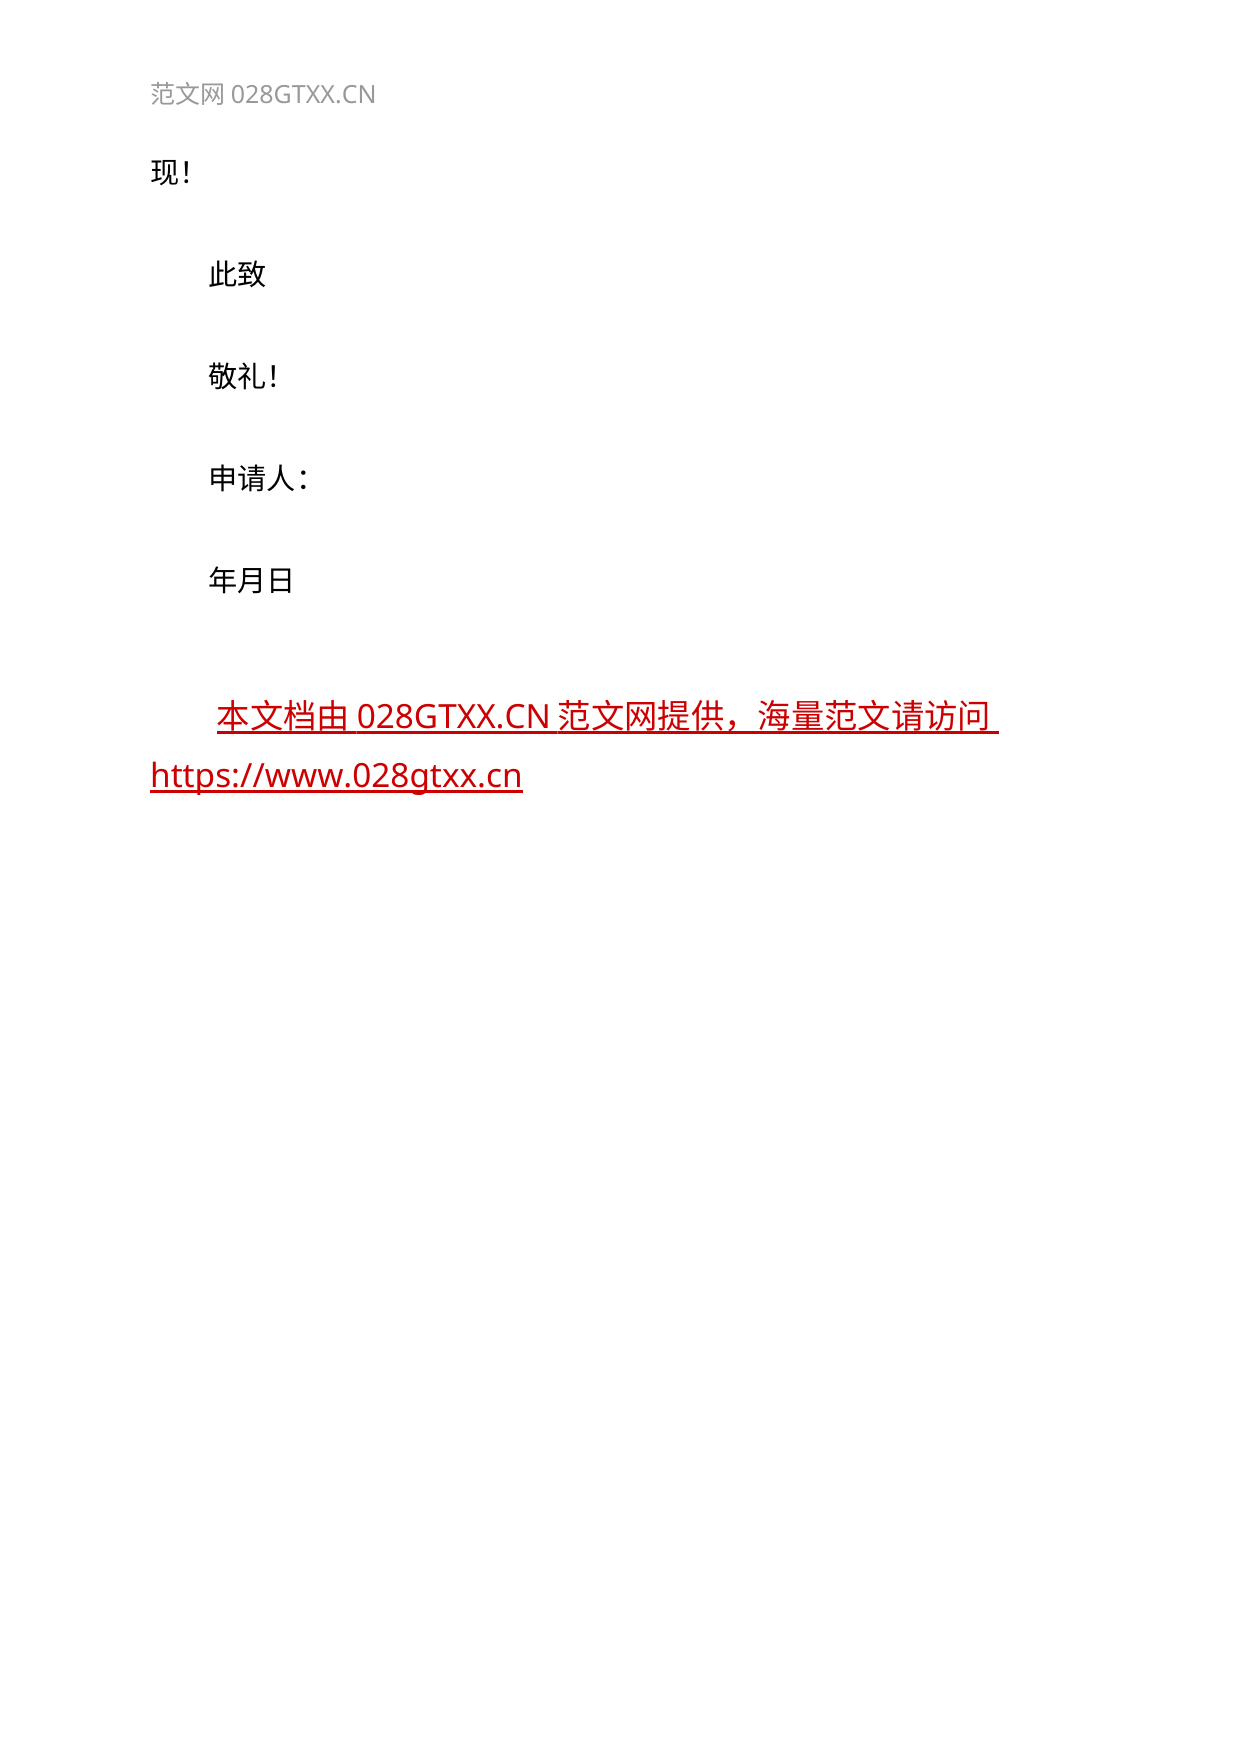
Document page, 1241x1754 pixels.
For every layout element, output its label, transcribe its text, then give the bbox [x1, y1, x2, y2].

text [150, 150, 1090, 192]
text 敬礼！ [150, 353, 1090, 396]
text 本文档由028GTXX.CN范文网提供，海量范文请访问 https://www.028gtxx.cn [150, 690, 1090, 797]
text 申请人： [150, 455, 1090, 498]
text 年月日 [150, 557, 1090, 599]
text 此致 [150, 252, 1090, 294]
